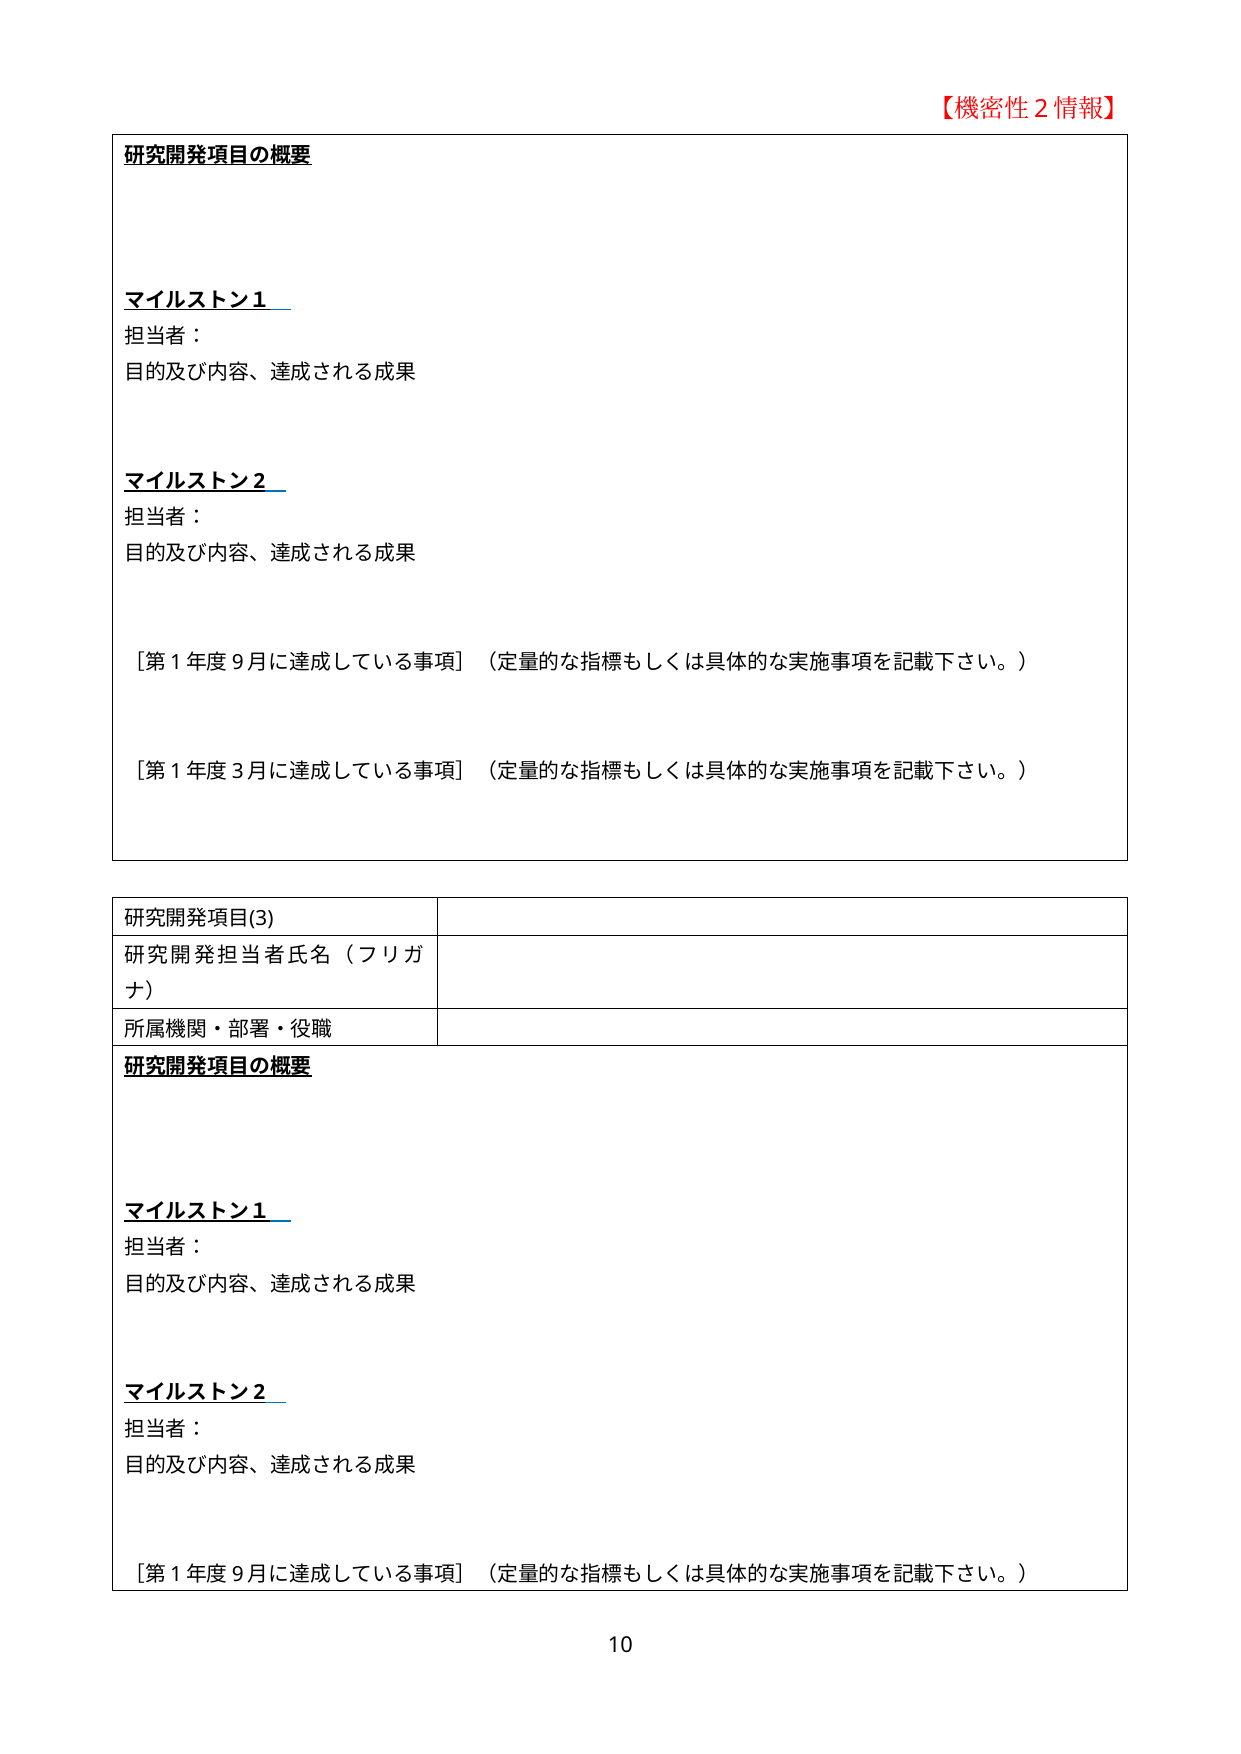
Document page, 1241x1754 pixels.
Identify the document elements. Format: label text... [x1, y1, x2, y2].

table_cell [438, 936, 1127, 1008]
table_cell [438, 1009, 1127, 1045]
table_header [438, 898, 1127, 934]
table_cell 研究開発担当者氏名（フリガナ） [113, 936, 437, 1008]
table_header 研究開発項目(3) [113, 898, 437, 934]
table_cell 所属機関・部署・役職 [113, 1009, 437, 1045]
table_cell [113, 1046, 1127, 1590]
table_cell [113, 135, 1127, 860]
